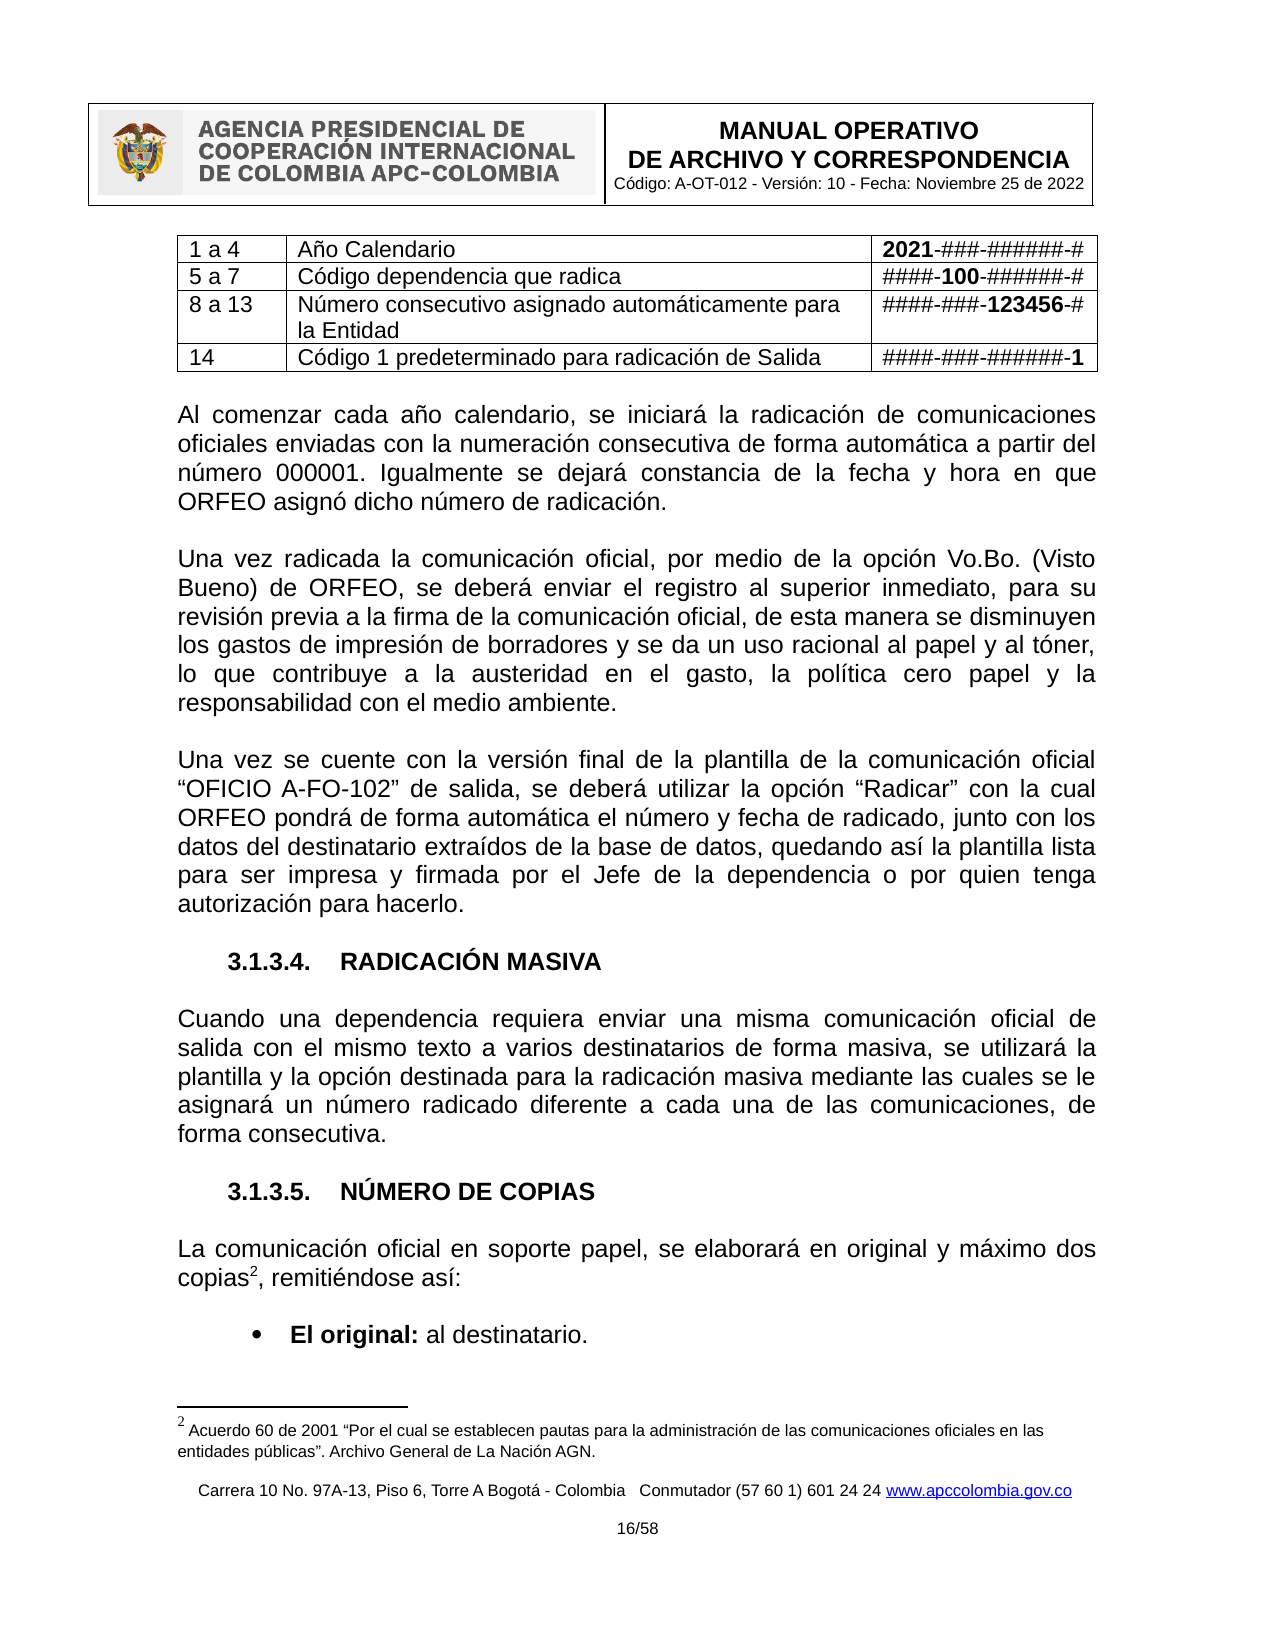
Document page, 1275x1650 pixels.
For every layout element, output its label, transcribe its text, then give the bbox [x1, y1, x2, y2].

text Al comenzar cada año calendario, se iniciará la radicación de comunicaciones oficiales enviadas con la numeración consecutiva de forma automática a partir del número 000001. Igualmente se dejará constancia de la fecha y hora en que ORFEO asignó dicho número de radicación. [177, 401, 1098, 516]
list El original: al destinatario. [252, 1321, 1098, 1349]
table_cell Año Calendario [287, 236, 871, 262]
table_cell 14 [178, 344, 286, 371]
list NÚMERO DE COPIAS [227, 1177, 1098, 1206]
table_cell 5 a 7 [178, 263, 286, 289]
text Una vez radicada la comunicación oficial, por medio de la opción Vo.Bo. (Visto Bueno) de ORFEO, se deberá enviar el registro al superior inmediato, para su revisión previa a la firma de la comunicación oficial, de esta manera se disminuyen los gastos de impresión de borradores y se da un uso racional al papel y al tóner, lo que contribuye a la austeridad en el gasto, la política cero papel y la responsabilidad con el medio ambiente. [177, 544, 1098, 717]
text Cuando una dependencia requiera enviar una misma comunicación oficial de salida con el mismo texto a varios destinatarios de forma masiva, se utilizará la plantilla y la opción destinada para la radicación masiva mediante las cuales se le asignará un número radicado diferente a cada una de las comunicaciones, de forma consecutiva. [177, 1004, 1098, 1148]
table_cell ####-###-######-1 [872, 344, 1097, 371]
table_cell ####-###-123456-# [872, 291, 1097, 343]
table_cell 1 a 4 [178, 236, 286, 262]
table_cell 2021-###-######-# [872, 236, 1097, 262]
text Una vez se cuente con la versión final de la plantilla de la comunicación oficial “OFICIO A-FO-102” de salida, se deberá utilizar la opción “Radicar” con la cual ORFEO pondrá de forma automática el número y fecha de radicado, junto con los datos del destinatario extraídos de la base de datos, quedando así la plantilla lista para ser impresa y firmada por el Jefe de la dependencia o por quien tenga autorización para hacerlo. [177, 746, 1098, 918]
table_cell ####-100-######-# [872, 263, 1097, 289]
table_cell 8 a 13 [178, 291, 286, 343]
picture [98, 110, 596, 195]
list RADICACIÓN MASIVA [227, 947, 1098, 976]
table_cell Código dependencia que radica [287, 263, 871, 289]
table_cell Número consecutivo asignado automáticamente para la Entidad [287, 291, 871, 343]
text La comunicación oficial en soporte papel, se elaborará en original y máximo dos copias, remitiéndose así: [177, 1234, 1098, 1292]
table_cell Código 1 predeterminado para radicación de Salida [287, 344, 871, 371]
